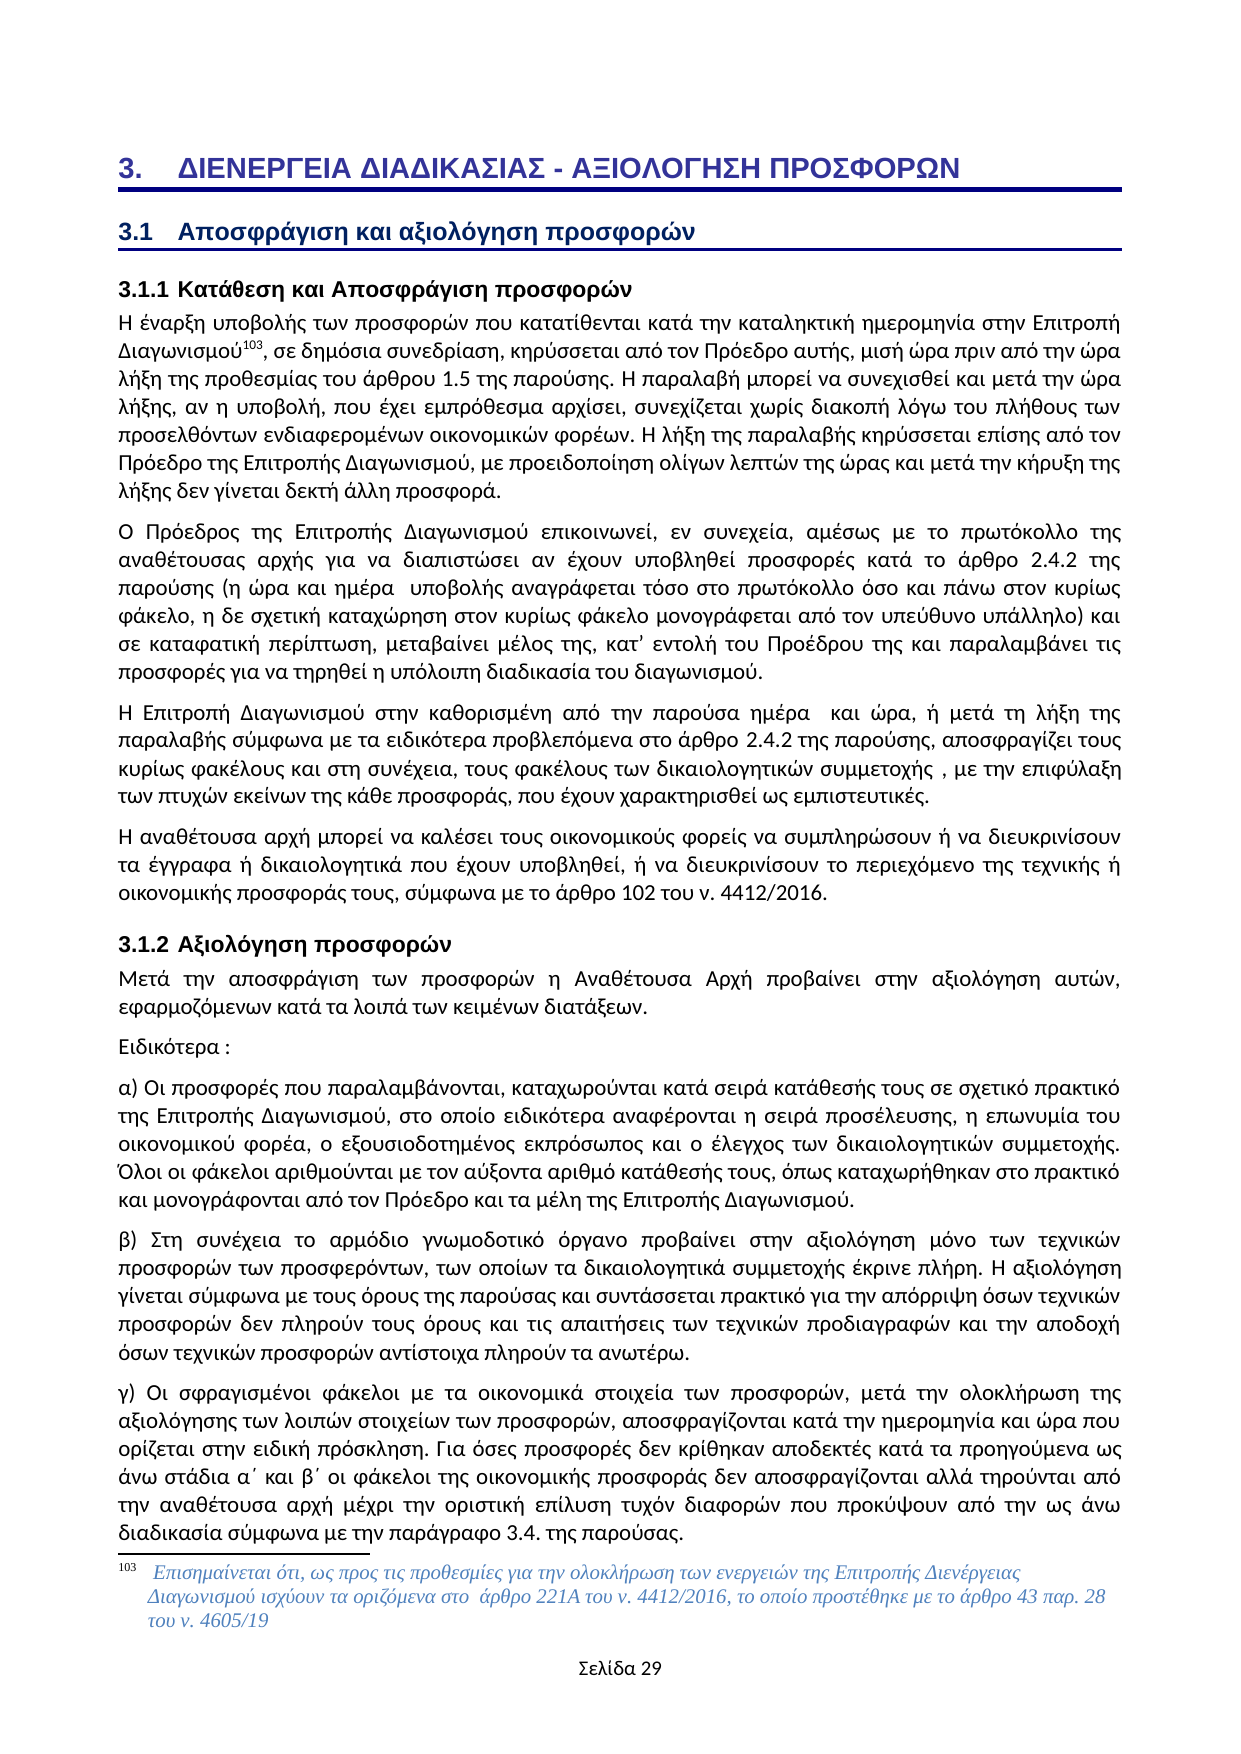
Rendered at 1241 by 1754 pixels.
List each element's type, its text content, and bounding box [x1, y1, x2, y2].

subtitle 3.1.2 Αξιολόγηση προσφορών [118, 931, 1122, 958]
text Ο Πρόεδρος της Επιτροπής Διαγωνισμού επικοινωνεί, εν συνεχεία, αμέσως με το πρωτόκολλο της αναθέτουσας αρχής για να διαπιστώσει αν έχουν υποβληθεί προσφορές κατά το άρθρο 2.4.2 της παρούσης (η ώρα και ημέρα υποβολής αναγράφεται τόσο στο πρωτόκολλο όσο και πάνω στον κυρίως φάκελο, η δε σχετική καταχώρηση στον κυρίως φάκελο μονογράφεται από τον υπεύθυνο υπάλληλο) και σε καταφατική περίπτωση, μεταβαίνει μέλος της, κατ’ εντολή του Προέδρου της και παραλαμβάνει τις προσφορές για να τηρηθεί η υπόλοιπη διαδικασία του διαγωνισμού. [118, 517, 1122, 685]
text α) Οι προσφορές που παραλαμβάνονται, καταχωρούνται κατά σειρά κατάθεσής τους σε σχετικό πρακτικό της Επιτροπής Διαγωνισμού, στο οποίο ειδικότερα αναφέρονται η σειρά προσέλευσης, η επωνυμία του οικονομικού φορέα, ο εξουσιοδοτημένος εκπρόσωπος και ο έλεγχος των δικαιολογητικών συμμετοχής. Όλοι οι φάκελοι αριθμούνται με τον αύξοντα αριθμό κατάθεσής τους, όπως καταχωρήθηκαν στο πρακτικό και μονογράφονται από τον Πρόεδρο και τα μέλη της Επιτροπής Διαγωνισμού. [118, 1073, 1122, 1213]
text Ειδικότερα : [118, 1032, 1122, 1060]
subtitle 3.1 Αποσφράγιση και αξιολόγηση προσφορών [118, 217, 1122, 248]
text Μετά την αποσφράγιση των προσφορών η Αναθέτουσα Αρχή προβαίνει στην αξιολόγηση αυτών, εφαρμοζόμενων κατά τα λοιπά των κειμένων διατάξεων. [118, 964, 1122, 1020]
text β) Στη συνέχεια το αρμόδιο γνωμοδοτικό όργανο προβαίνει στην αξιολόγηση μόνο των τεχνικών προσφορών των προσφερόντων, των οποίων τα δικαιολογητικά συμμετοχής έκρινε πλήρη. Η αξιολόγηση γίνεται σύμφωνα με τους όρους της παρούσας και συντάσσεται πρακτικό για την απόρριψη όσων τεχνικών προσφορών δεν πληρούν τους όρους και τις απαιτήσεις των τεχνικών προδιαγραφών και την αποδοχή όσων τεχνικών προσφορών αντίστοιχα πληρούν τα ανωτέρω. [118, 1226, 1122, 1366]
text Η έναρξη υποβολής των προσφορών που κατατίθενται κατά την καταληκτική ημερομηνία στην Επιτροπή Διαγωνισμού, σε δημόσια συνεδρίαση, κηρύσσεται από τον Πρόεδρο αυτής, μισή ώρα πριν από την ώρα λήξη της προθεσμίας του άρθρου 1.5 της παρούσης. Η παραλαβή μπορεί να συνεχισθεί και μετά την ώρα λήξης, αν η υποβολή, που έχει εμπρόθεσμα αρχίσει, συνεχίζεται χωρίς διακοπή λόγω του πλήθους των προσελθόντων ενδιαφερομένων οικονομικών φορέων. Η λήξη της παραλαβής κηρύσσεται επίσης από τον Πρόεδρο της Επιτροπής Διαγωνισμού, με προειδοποίηση ολίγων λεπτών της ώρας και μετά την κήρυξη της λήξης δεν γίνεται δεκτή άλλη προσφορά. [118, 308, 1122, 504]
text Η Επιτροπή Διαγωνισμού στην καθορισμένη από την παρούσα ημέρα και ώρα, ή μετά τη λήξη της παραλαβής σύμφωνα με τα ειδικότερα προβλεπόμενα στο άρθρο 2.4.2 της παρούσης, αποσφραγίζει τους κυρίως φακέλους και στη συνέχεια, τους φακέλους των δικαιολογητικών συμμετοχής , με την επιφύλαξη των πτυχών εκείνων της κάθε προσφοράς, που έχουν χαρακτηρισθεί ως εμπιστευτικές. [118, 698, 1122, 810]
subtitle 3. ΔΙΕΝΕΡΓΕΙΑ ΔΙΑΔΙΚΑΣΙΑΣ - ΑΞΙΟΛΟΓΗΣΗ ΠΡΟΣΦΟΡΩΝ [118, 151, 1122, 187]
text γ) Οι σφραγισμένοι φάκελοι με τα οικονομικά στοιχεία των προσφορών, μετά την ολοκλήρωση της αξιολόγησης των λοιπών στοιχείων των προσφορών, αποσφραγίζονται κατά την ημερομηνία και ώρα που ορίζεται στην ειδική πρόσκληση. Για όσες προσφορές δεν κρίθηκαν αποδεκτές κατά τα προηγούμενα ως άνω στάδια α΄ και β΄ οι φάκελοι της οικονομικής προσφοράς δεν αποσφραγίζονται αλλά τηρούνται από την αναθέτουσα αρχή μέχρι την οριστική επίλυση τυχόν διαφορών που προκύψουν από την ως άνω διαδικασία σύμφωνα με την παράγραφο 3.4. της παρούσας. [118, 1378, 1122, 1546]
subtitle 3.1.1 Κατάθεση και Αποσφράγιση προσφορών [118, 276, 1122, 302]
text Η αναθέτουσα αρχή μπορεί να καλέσει τους οικονομικούς φορείς να συμπληρώσουν ή να διευκρινίσουν τα έγγραφα ή δικαιολογητικά που έχουν υποβληθεί, ή να διευκρινίσουν το περιεχόμενο της τεχνικής ή οικονομικής προσφοράς τους, σύμφωνα με το άρθρο 102 του ν. 4412/2016. [118, 822, 1122, 906]
